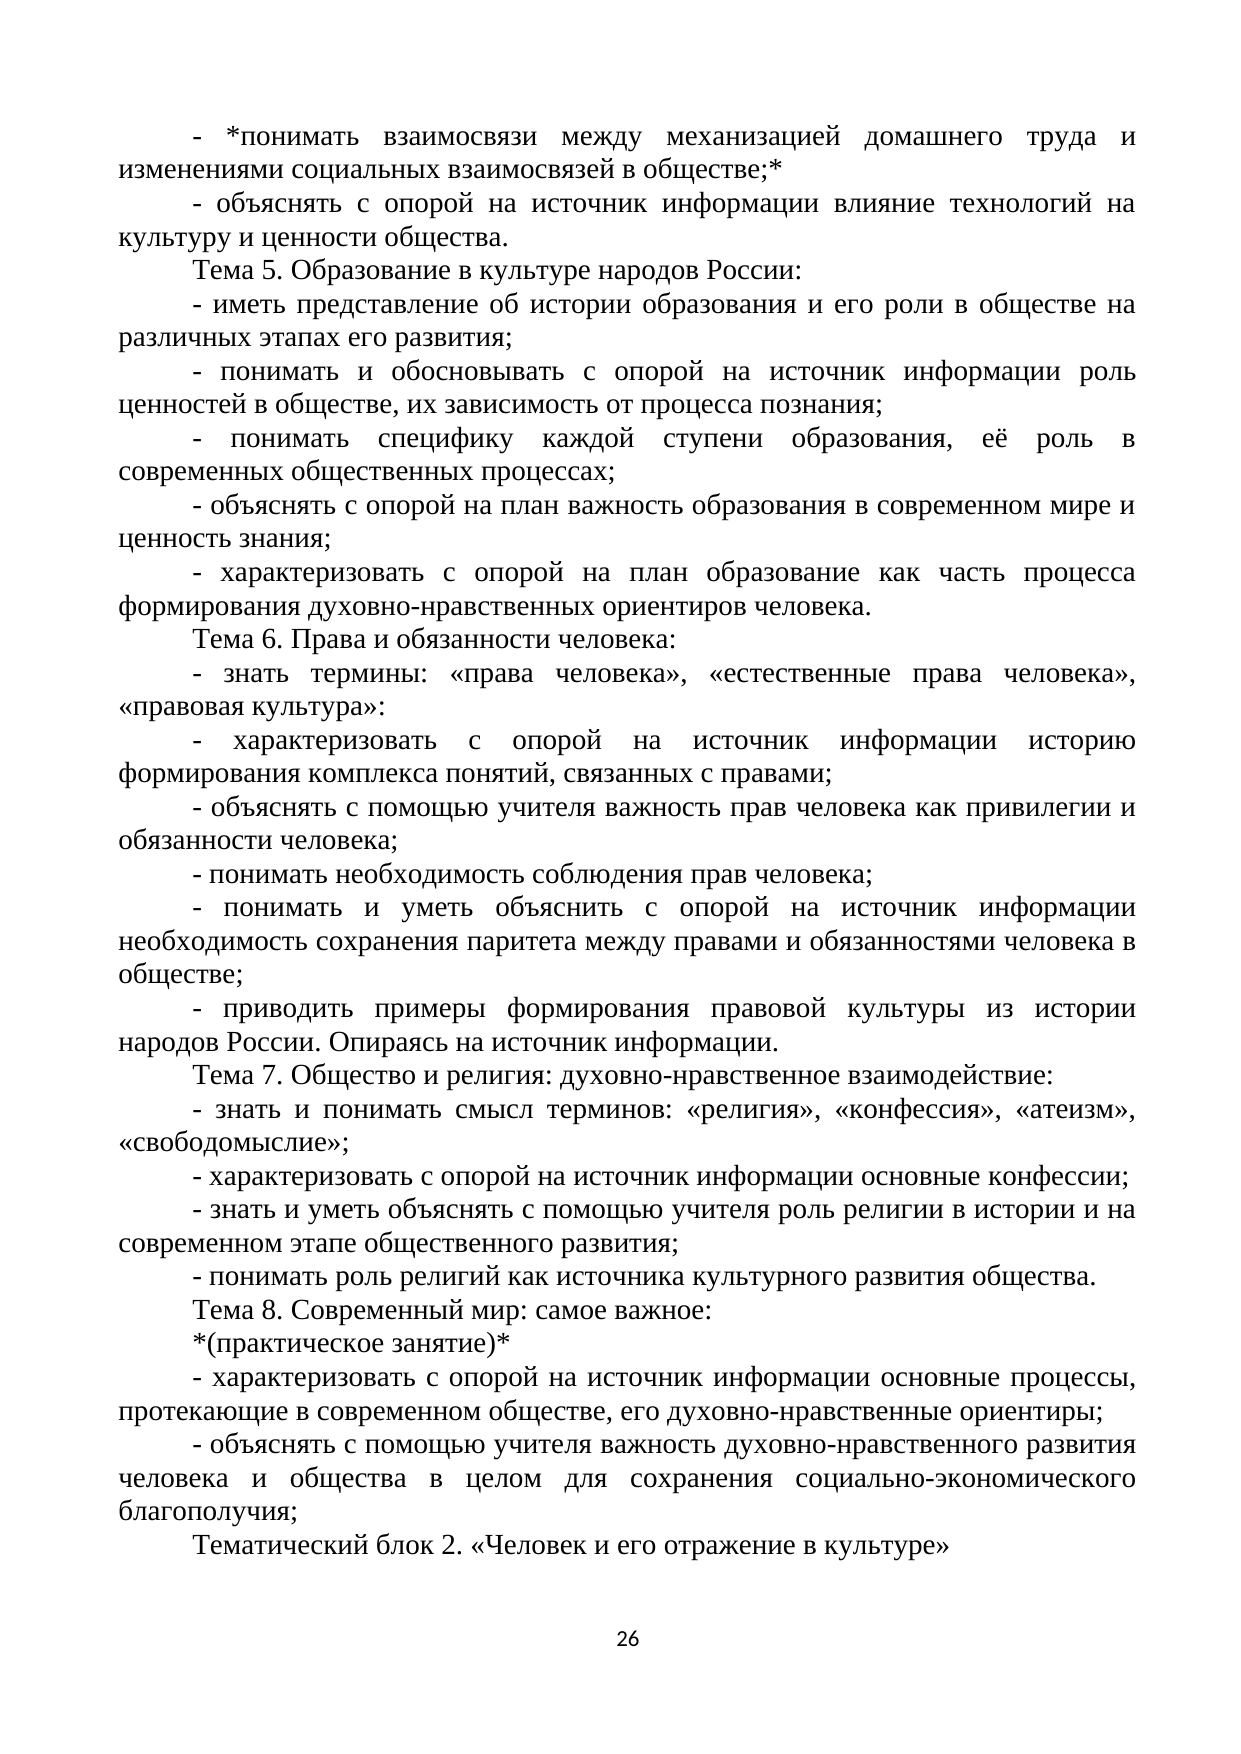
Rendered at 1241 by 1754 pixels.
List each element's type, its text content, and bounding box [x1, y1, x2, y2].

text - понимать и уметь объяснить с опорой на источник информации необходимость сохранения паритета между правами и обязанностями человека в обществе; [118, 889, 1137, 990]
text - знать термины: «права человека», «естественные права человека», «правовая культура»: [118, 655, 1137, 722]
text - понимать необходимость соблюдения прав человека; [118, 856, 1137, 889]
text - характеризовать с опорой на источник информации основные процессы, протекающие в современном обществе, его духовно-нравственные ориентиры; [118, 1359, 1137, 1426]
text - *понимать взаимосвязи между механизацией домашнего труда и изменениями социальных взаимосвязей в обществе;* [118, 118, 1137, 185]
text Тема 8. Современный мир: самое важное: [118, 1292, 1137, 1326]
text - знать и уметь объяснять с помощью учителя роль религии в истории и на современном этапе общественного развития; [118, 1191, 1137, 1258]
text Тема 5. Образование в культуре народов России: [118, 252, 1137, 286]
text - понимать и обосновывать с опорой на источник информации роль ценностей в обществе, их зависимость от процесса познания; [118, 353, 1137, 420]
text - объяснять с помощью учителя важность духовно-нравственного развития человека и общества в целом для сохранения социально-экономического благополучия; [118, 1426, 1137, 1527]
text - характеризовать с опорой на источник информации историю формирования комплекса понятий, связанных с правами; [118, 722, 1137, 789]
text Тема 6. Права и обязанности человека: [118, 621, 1137, 655]
text - объяснять с опорой на источник информации влияние технологий на культуру и ценности общества. [118, 185, 1137, 252]
text - иметь представление об истории образования и его роли в обществе на различных этапах его развития; [118, 286, 1137, 353]
text - объяснять с опорой на план важность образования в современном мире и ценность знания; [118, 487, 1137, 554]
text Тема 7. Общество и религия: духовно-нравственное взаимодействие: [118, 1057, 1137, 1091]
text - понимать роль религий как источника культурного развития общества. [118, 1258, 1137, 1292]
text - приводить примеры формирования правовой культуры из истории народов России. Опираясь на источник информации. [118, 990, 1137, 1057]
text *(практическое занятие)* [118, 1326, 1137, 1359]
text - объяснять с помощью учителя важность прав человека как привилегии и обязанности человека; [118, 789, 1137, 856]
text Тематический блок 2. «Человек и его отражение в культуре» [118, 1527, 1137, 1560]
text - знать и понимать смысл терминов: «религия», «конфессия», «атеизм», «свободомыслие»; [118, 1091, 1137, 1158]
text - характеризовать с опорой на источник информации основные конфессии; [118, 1158, 1137, 1191]
text - понимать специфику каждой ступени образования, её роль в современных общественных процессах; [118, 420, 1137, 487]
text - характеризовать с опорой на план образование как часть процесса формирования духовно-нравственных ориентиров человека. [118, 554, 1137, 621]
